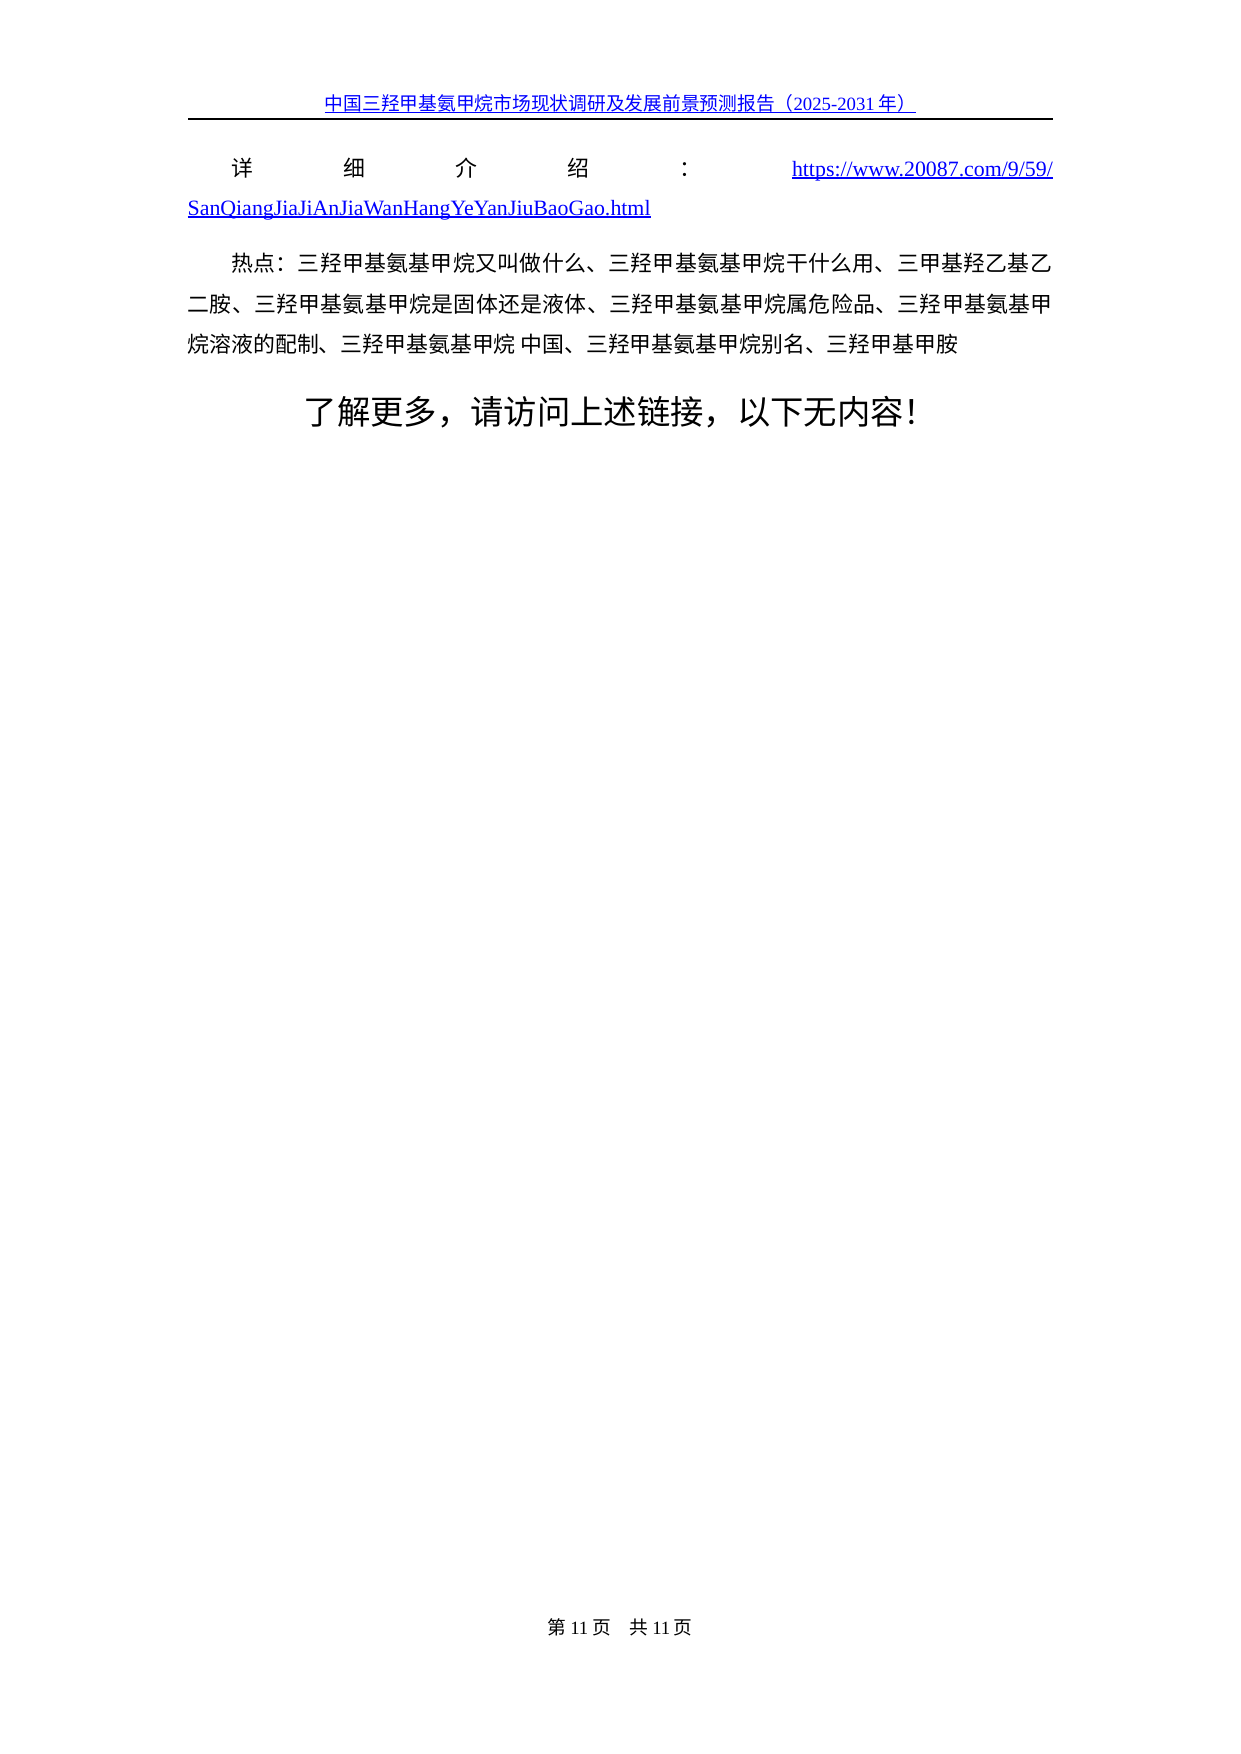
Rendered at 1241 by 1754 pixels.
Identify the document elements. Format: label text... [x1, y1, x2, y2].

title 了解更多，请访问上述链接，以下无内容！ [187, 377, 1053, 442]
text 热点：三羟甲基氨基甲烷又叫做什么、三羟甲基氨基甲烷干什么用、三甲基羟乙基乙二胺、三羟甲基氨基甲烷是固体还是液体、三羟甲基氨基甲烷属危险品、三羟甲基氨基甲烷溶液的配制、三羟甲基氨基甲烷 中国、三羟甲基氨基甲烷别名、三羟甲基甲胺 [187, 246, 1053, 359]
text 详细介绍：https://www.20087.com/9/59/SanQiangJiaJiAnJiaWanHangYeYanJiuBaoGao.html [187, 150, 1053, 223]
